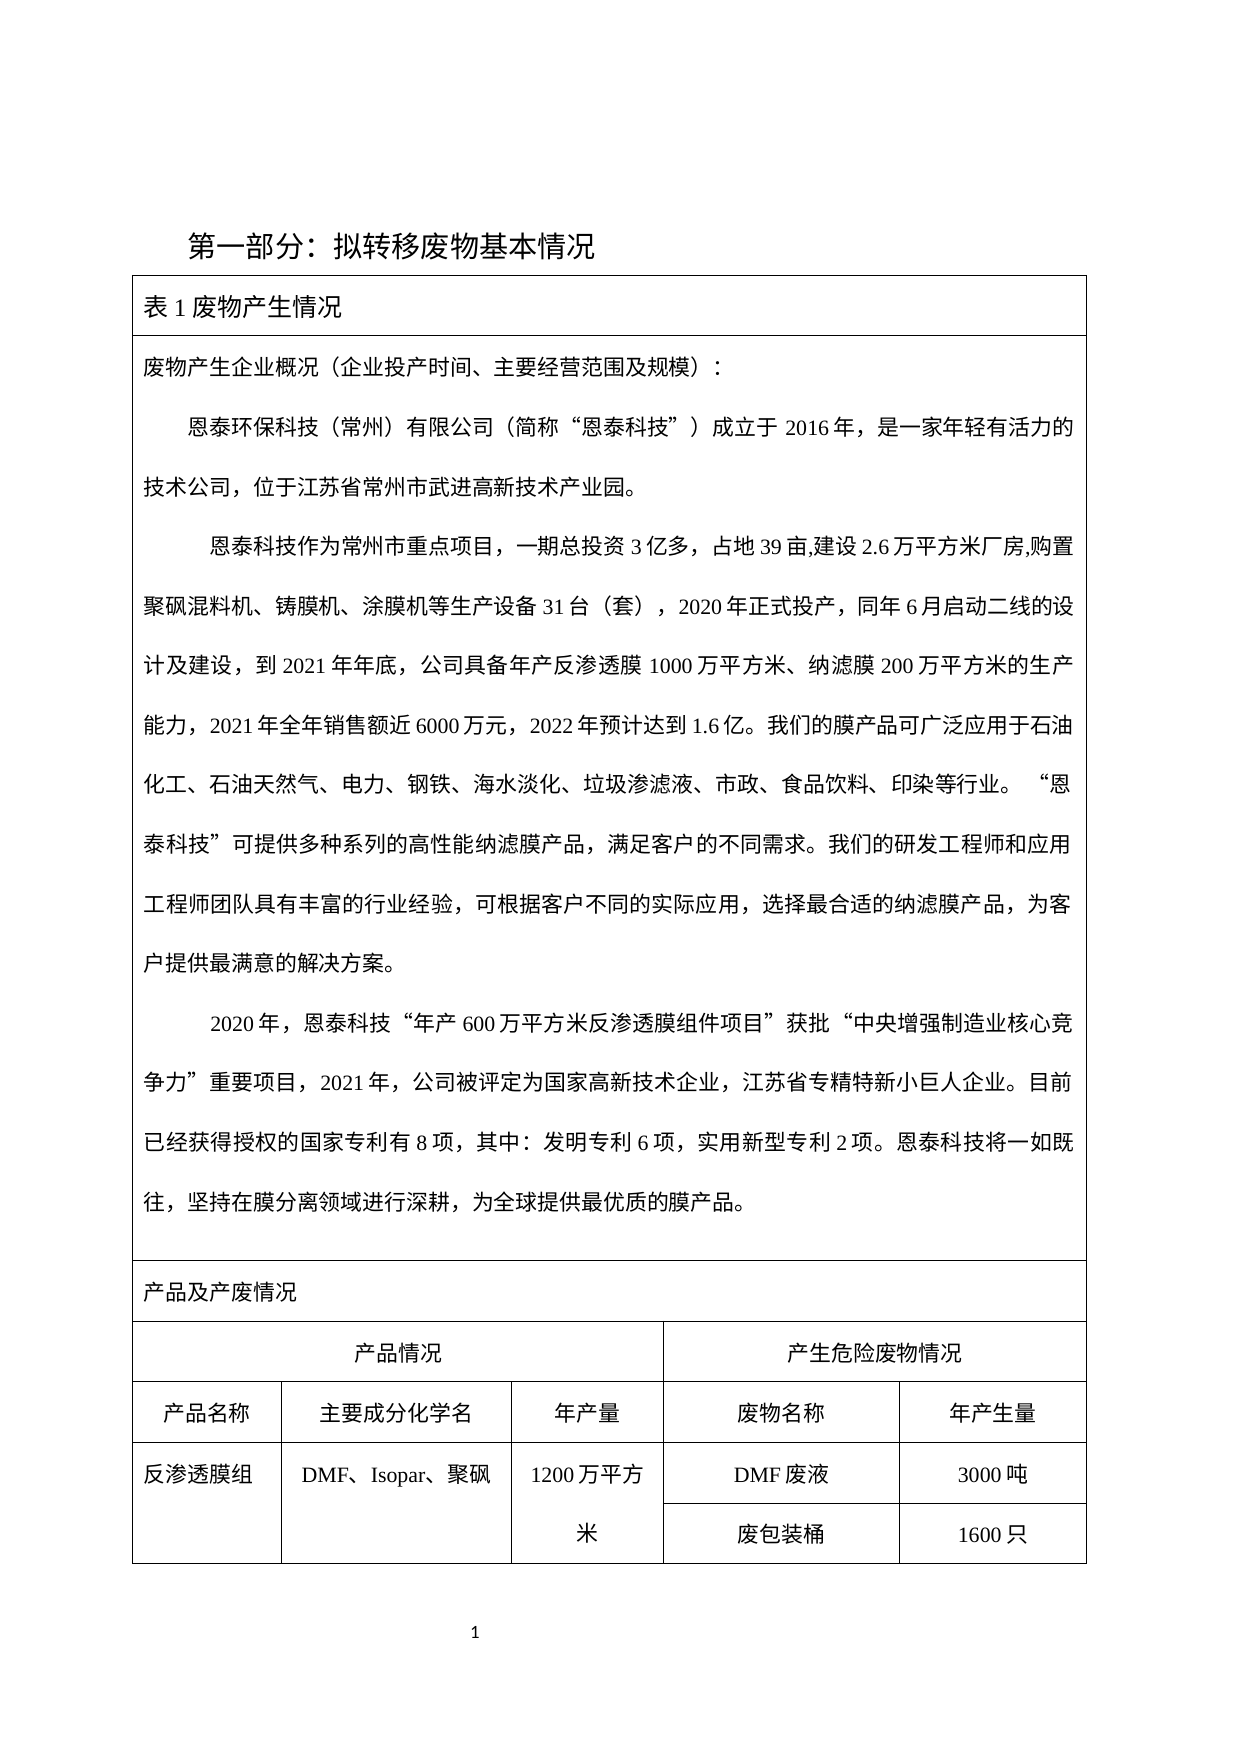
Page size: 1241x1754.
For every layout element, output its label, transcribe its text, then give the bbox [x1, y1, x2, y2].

table_cell 产品情况 [133, 1322, 663, 1381]
table_cell 废包装桶 [664, 1504, 899, 1563]
table_cell DMF废液 [664, 1443, 899, 1502]
table_cell 1600只 [900, 1504, 1086, 1563]
table_cell 1200万平方米 [512, 1443, 663, 1563]
table_header 表1 废物产生情况 [133, 276, 1086, 335]
table_cell 废物产生企业概况（企业投产时间、主要经营范围及规模）： 恩泰环保科技（常州）有限公司（简称“恩泰科技”）成立于2016年，是一家年轻有活力的技术公司，位于江苏省常州市武进高新技术产业园。 恩泰科技作为常州市重点项目，一期总投资3亿多，占地39亩,建设2.6万平方米厂房,购置聚砜混料机、铸膜机、涂膜机等生产设备31台（套），2020年正式投产，同年6月启动二线的设计及建设，到2021年年底，公司具备年产反渗透膜1000万平方米、纳滤膜200万平方米的生产能力，2021年全年销售额近6000万元，2022年预计达到1.6亿。我们的膜产品可广泛应用于石油化工、石油天然气、电力、钢铁、海水淡化、垃圾渗滤液、市政、食品饮料、印染等行业。 “恩泰科技”可提供多种系列的高性能纳滤膜产品，满足客户的不同需求。我们的研发工程师和应用工程师团队具有丰富的行业经验，可根据客户不同的实际应用，选择最合适的纳滤膜产品，为客户提供最满意的解决方案。 2020年，恩泰科技“年产600万平方米反渗透膜组件项目”获批“中央增强制造业核心竞争力”重要项目，2021年，公司被评定为国家高新技术企业，江苏省专精特新小巨人企业。目前已经获得授权的国家专利有8项，其中：发明专利6项，实用新型专利2项。恩泰科技将一如既往，坚持在膜分离领域进行深耕，为全球提供最优质的膜产品。 [133, 336, 1086, 1260]
table_cell 3000吨 [900, 1443, 1086, 1502]
table_cell 主要成分化学名 [282, 1382, 511, 1442]
table_cell 反渗透膜组件 [133, 1443, 281, 1563]
table_cell 产品及产废情况 [133, 1261, 1086, 1321]
table_cell 年产量 [512, 1382, 663, 1442]
table_cell 废物名称 [664, 1382, 899, 1442]
table_cell DMF、Isopar、聚砜 [282, 1443, 511, 1563]
table_cell 产品名称 [133, 1382, 281, 1442]
text 第一部分：拟转移废物基本情况 [187, 215, 1053, 275]
table_cell 产生危险废物情况 [664, 1322, 1086, 1381]
table_cell 年产生量 [900, 1382, 1086, 1442]
